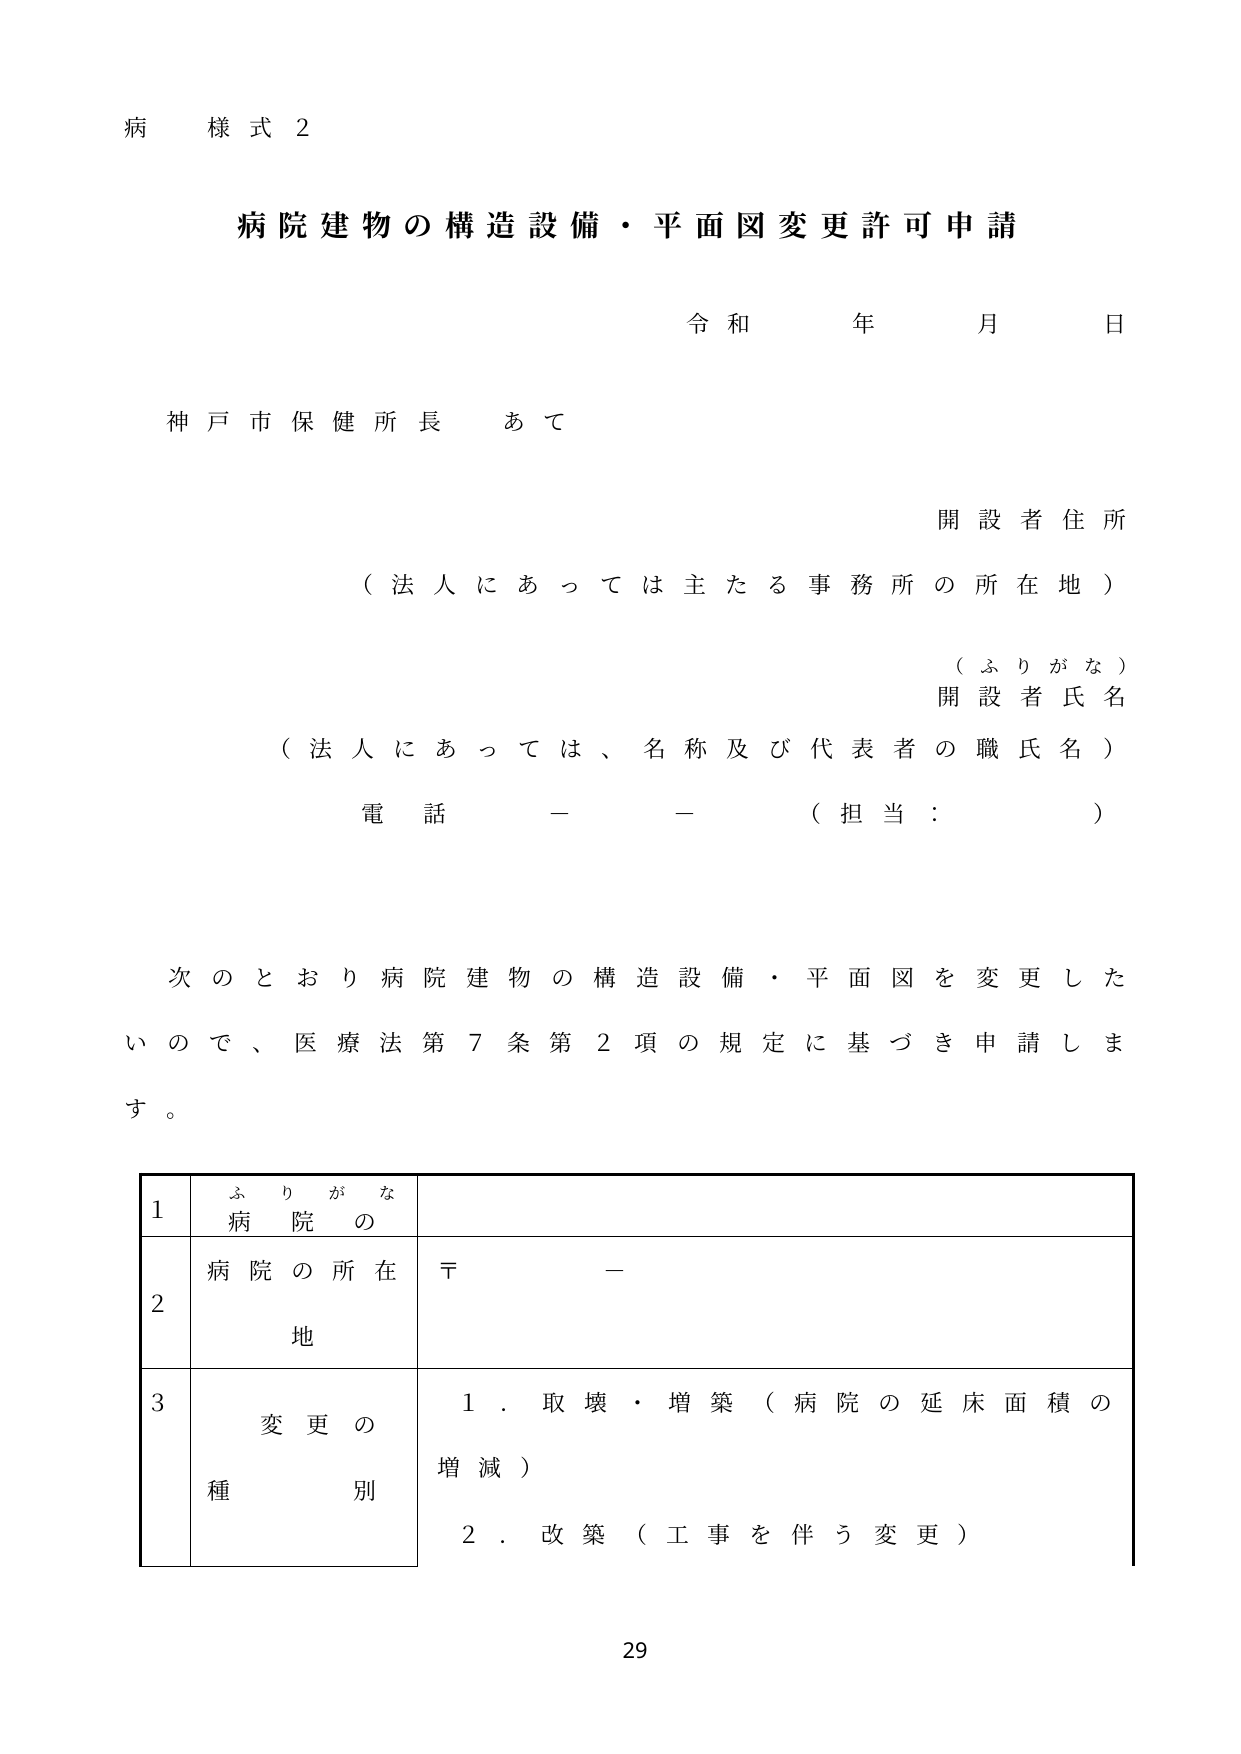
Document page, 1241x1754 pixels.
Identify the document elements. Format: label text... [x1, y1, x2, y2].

text 病院建物の構造設備・平面図変更許可申請 [124, 191, 1142, 257]
text 病 様式２ [124, 93, 1145, 159]
table_cell ２．改築（工事を伴う変更） [418, 1500, 1132, 1566]
table_cell 変更の種別 左記のうち該当するもの全てに○印を付すこと。 [191, 1369, 417, 1566]
table_cell 病院の所在地 [191, 1237, 417, 1368]
table_header [191, 1176, 417, 1236]
text （法人にあっては、名称及び代表者の職氏名） [124, 715, 1145, 780]
table_cell １．取壊・増築（病院の延床面積の増減） [418, 1369, 1132, 1499]
table_cell ２ [142, 1237, 190, 1368]
text （法人にあっては主たる事務所の所在地） [124, 551, 1145, 617]
text 開設者住所 [124, 486, 1145, 551]
table_header [418, 1176, 1132, 1236]
text 次のとおり病院建物の構造設備・平面図を変更したいので、医療法第７条第２項の規定に基づき申請します。 [124, 944, 1145, 1140]
table_header １ [142, 1176, 190, 1236]
text 令和 年 月 日 [124, 289, 1145, 355]
table_cell ３ [142, 1369, 190, 1566]
text 電 話 － － （担当： ） [124, 780, 1135, 846]
text 神戸市保健所長 あて [124, 388, 1145, 453]
table_cell 〒 － TEL － － FAX － － [418, 1237, 1132, 1368]
